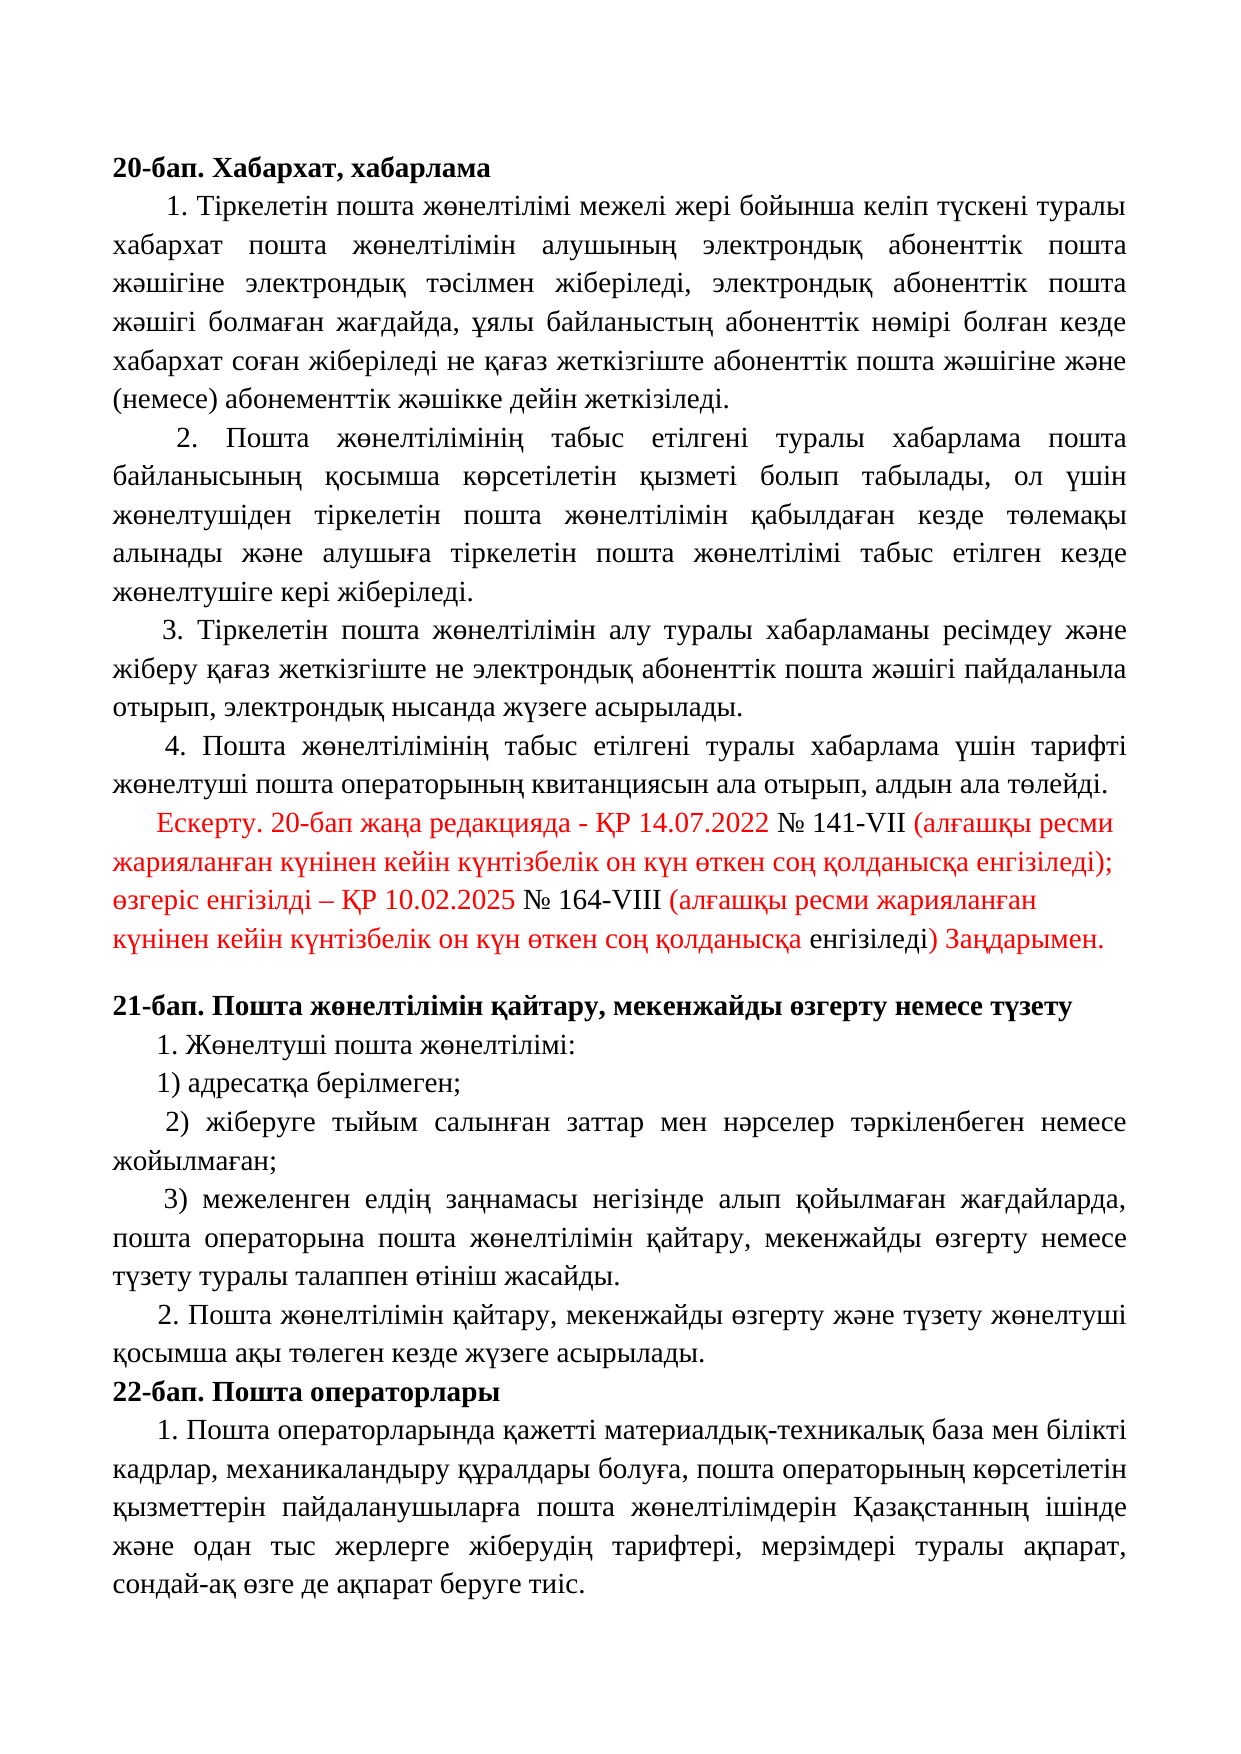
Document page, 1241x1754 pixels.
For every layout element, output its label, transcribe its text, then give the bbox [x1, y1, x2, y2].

text Ескерту. 20-бап жаңа редакцияда - ҚР 14.07.2022 № 141-VII (алғашқы ресми жарияланған күнінен кейін күнтізбелік он күн өткен соң қолданысқа енгізіледі); өзгеріс енгізілді – ҚР 10.02.2025 № 164-VIII (алғашқы ресми жарияланған күнінен кейін күнтізбелік он күн өткен соң қолданысқа енгізіледі) Заңдарымен. [112, 805, 1128, 984]
text 2) жіберуге тыйым салынған заттар мен нәрселер тәркiленбеген немесе жойылмаған; [112, 1104, 1128, 1176]
text 3. Тіркелетін пошта жөнелтілімін алу туралы хабарламаны ресімдеу және жіберу қағаз жеткізгіште не электрондық абоненттік пошта жәшігі пайдаланыла отырып, электрондық нысанда жүзеге асырылады. [112, 612, 1128, 723]
text 3) межеленген елдiң заңнамасы негiзiнде алып қойылмаған жағдайларда, пошта операторына пошта жөнелтiлімiн қайтару, мекенжайды өзгерту немесе түзету туралы талаппен өтініш жасайды. [112, 1181, 1128, 1292]
text 1. Пошта операторларында қажеттi материалдық-техникалық база мен бiліктi кадрлар, механикаландыру құралдары болуға, пошта операторының көрсетілетін қызметтерін пайдаланушыларға пошта жөнелтiлімдерiн Қазақстанның iшiнде және одан тыс жерлерге жiберудің тарифтерi, мерзiмдерi туралы ақпарат, сондай-ақ өзге де ақпарат беруге тиiс. [112, 1412, 1128, 1600]
text 1. Тіркелетін пошта жөнелтілімі межелі жері бойынша келіп түскені туралы хабархат пошта жөнелтілімін алушының электрондық абоненттік пошта жәшігіне электрондық тәсілмен жіберіледі, электрондық абоненттік пошта жәшігі болмаған жағдайда, ұялы байланыстың абоненттік нөмірі болған кезде хабархат соған жіберіледі не қағаз жеткізгіште абоненттік пошта жәшігіне және (немесе) абонементтік жәшікке дейін жеткізіледі. [112, 188, 1128, 415]
text 22-бап. Пошта операторлары [112, 1374, 1128, 1407]
text 2. Пошта жөнелтiлімiн қайтару, мекенжайды өзгерту және түзету жөнелтушi қосымша ақы төлеген кезде жүзеге асырылады. [112, 1297, 1128, 1369]
text 21-бап. Пошта жөнелтiлімiн қайтару, мекенжайды өзгерту немесе түзету [112, 988, 1128, 1022]
text 2. Пошта жөнелтілімінің табыс етілгені туралы хабарлама пошта байланысының қосымша көрсетілетін қызметі болып табылады, ол үшін жөнелтушіден тіркелетін пошта жөнелтілімін қабылдаған кезде төлемақы алынады және алушыға тіркелетін пошта жөнелтілімі табыс етілген кезде жөнелтушіге кері жіберіледі. [112, 420, 1128, 607]
text 1) адресатқа берiлмеген; [112, 1066, 1128, 1099]
text 4. Пошта жөнелтілімінің табыс етілгені туралы хабарлама үшін тарифті жөнелтуші пошта операторының квитанциясын ала отырып, алдын ала төлейді. [112, 728, 1128, 800]
text 20-бап. Хабархат, хабарлама [112, 150, 1128, 183]
text 1. Жөнелтушi пошта жөнелтiлімi: [112, 1027, 1128, 1061]
